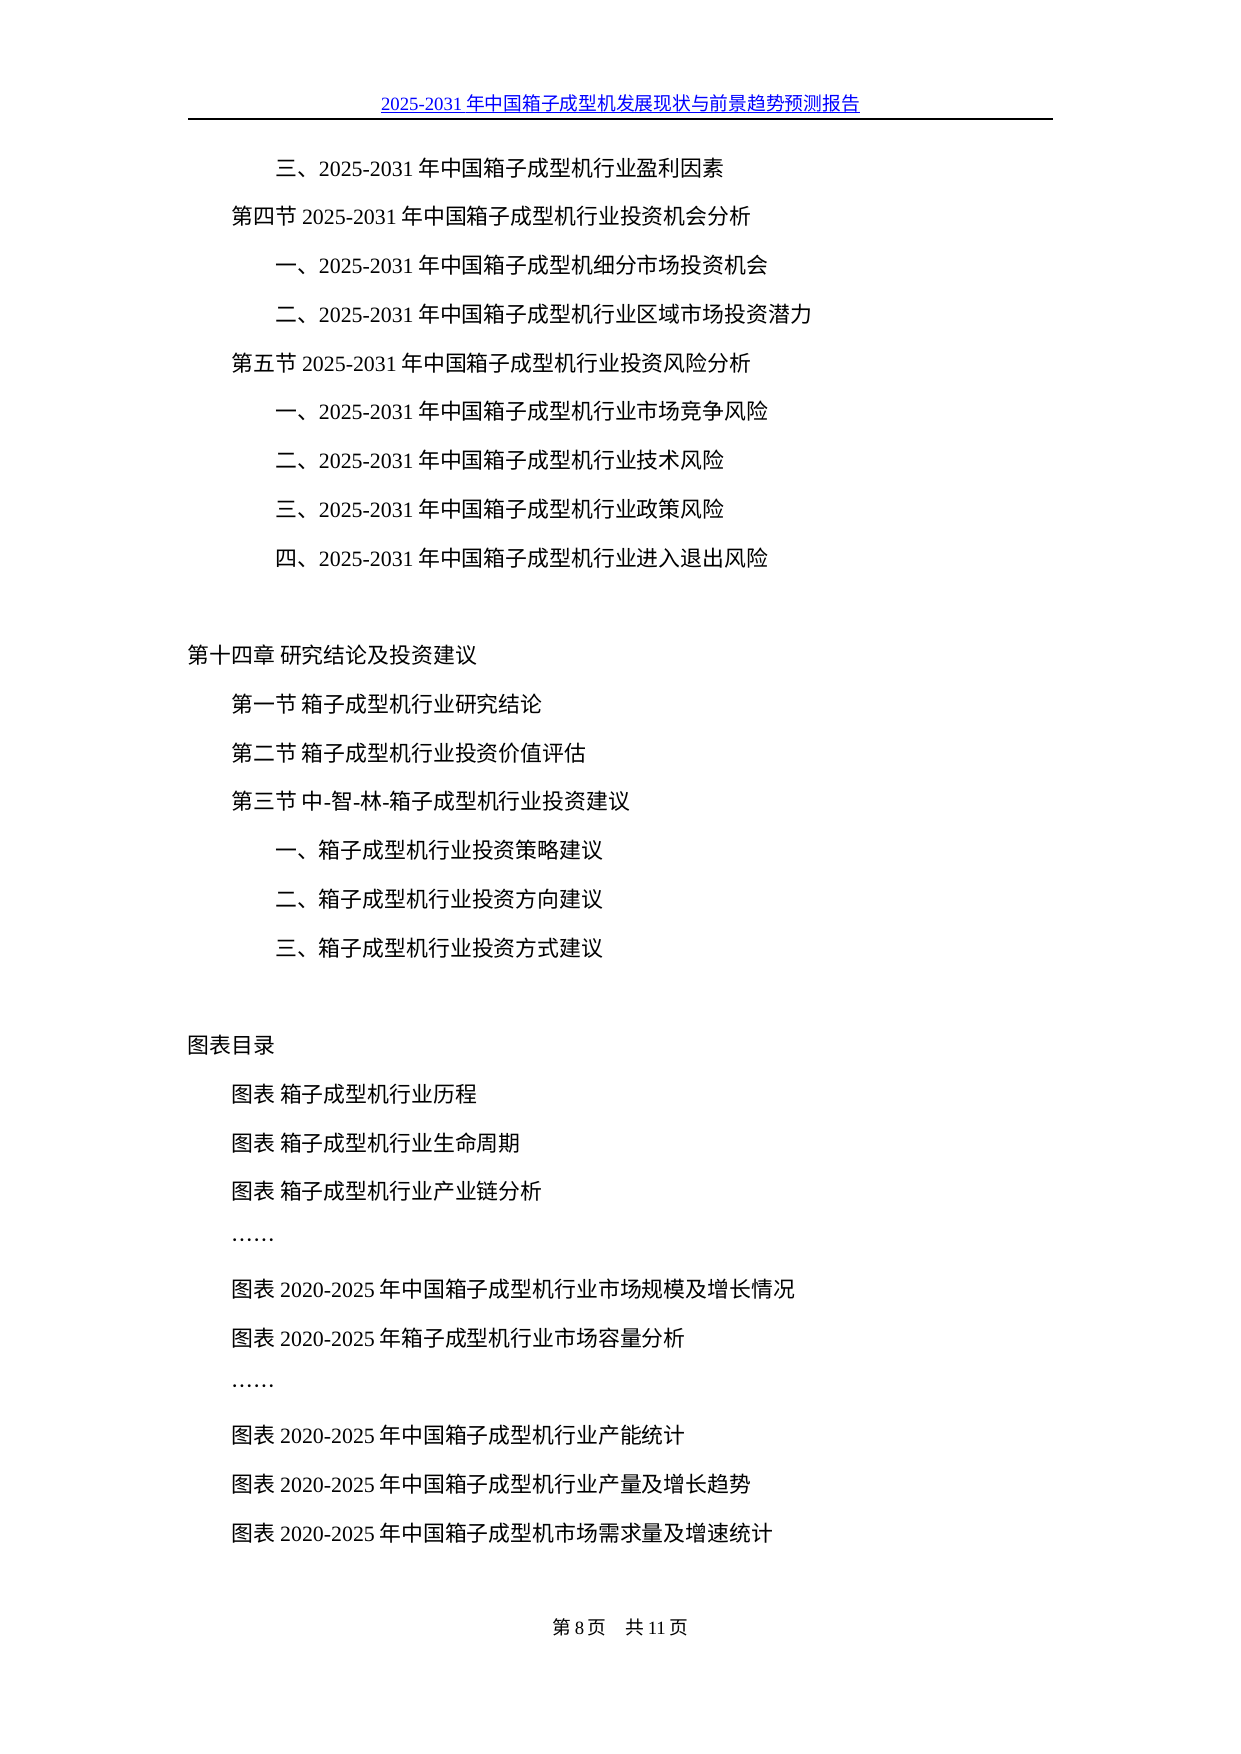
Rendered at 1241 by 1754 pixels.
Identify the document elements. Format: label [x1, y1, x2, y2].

text [187, 150, 1053, 1548]
